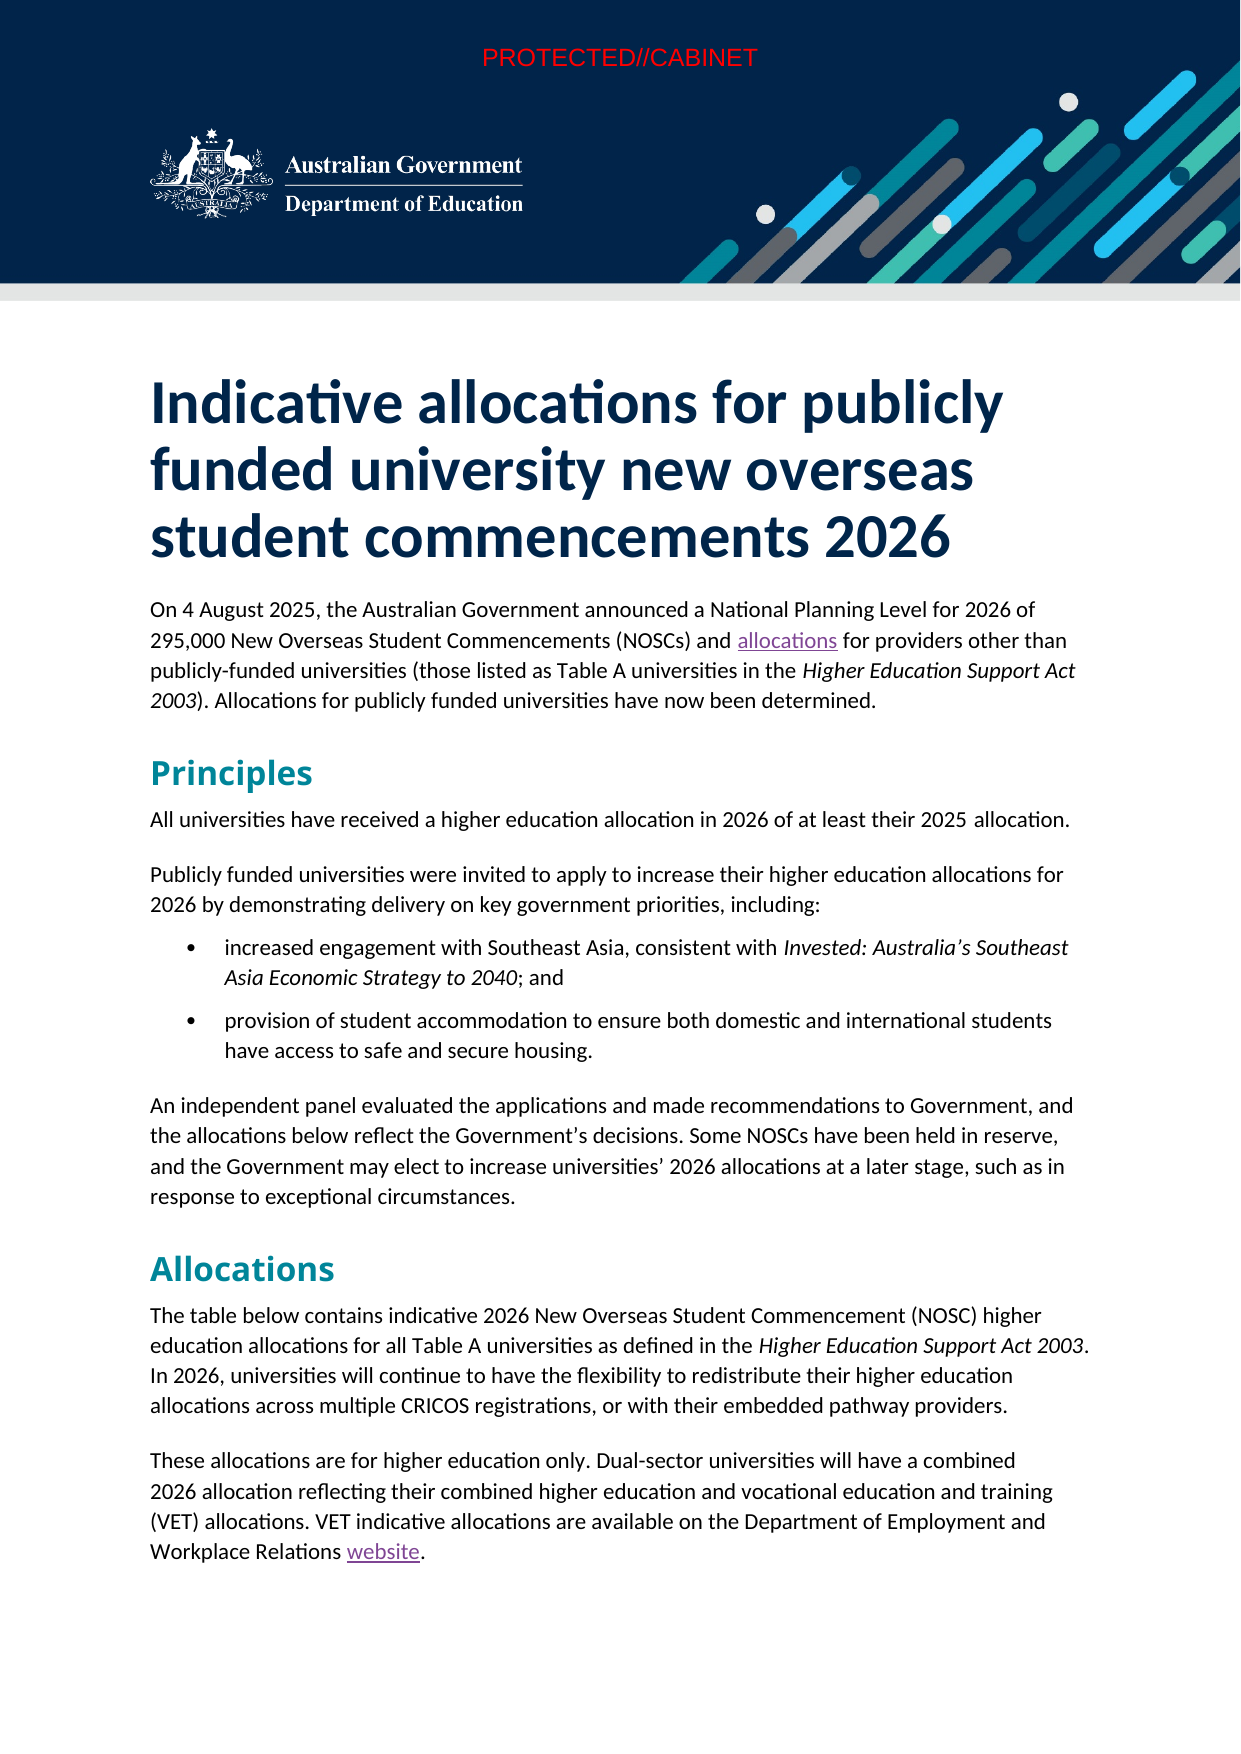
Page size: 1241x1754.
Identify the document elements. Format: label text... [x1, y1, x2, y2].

text On 4 August 2025, the Australian Government announced a National Planning Level for 2026 of 295,000 New Overseas Student Commencements (NOSCs) and allocations for providers other than publicly-funded universities (those listed as Table A universities in the Higher Education Support Act 2003). Allocations for publicly funded universities have now been determined. [150, 596, 1090, 714]
list provision of student accommodation to ensure both domestic and international students have access to safe and secure housing. [187, 1006, 1090, 1064]
subtitle Principles [150, 750, 1090, 795]
text All universities have received a higher education allocation in 2026 of at least their 2025 allocation. [150, 805, 1090, 833]
subtitle Indicative allocations for publicly funded university new overseas student commencements 2026 [150, 371, 1090, 571]
subtitle Allocations [150, 1246, 1090, 1291]
text These allocations are for higher education only. Dual-sector universities will have a combined 2026 allocation reflecting their combined higher education and vocational education and training (VET) allocations. VET indicative allocations are available on the Department of Employment and Workplace Relations website. [150, 1447, 1090, 1565]
picture [0, 0, 1241, 301]
list increased engagement with Southeast Asia, consistent with Invested: Australia’s Southeast Asia Economic Strategy to 2040; and [187, 933, 1090, 991]
text The table below contains indicative 2026 New Overseas Student Commencement (NOSC) higher education allocations for all Table A universities as defined in the Higher Education Support Act 2003. In 2026, universities will continue to have the flexibility to redistribute their higher education allocations across multiple CRICOS registrations, or with their embedded pathway providers. [150, 1301, 1090, 1419]
text An independent panel evaluated the applications and made recommendations to Government, and the allocations below reflect the Government’s decisions. Some NOSCs have been held in reserve, and the Government may elect to increase universities’ 2026 allocations at a later stage, such as in response to exceptional circumstances. [150, 1091, 1090, 1210]
text Publicly funded universities were invited to apply to increase their higher education allocations for 2026 by demonstrating delivery on key government priorities, including: [150, 860, 1090, 918]
